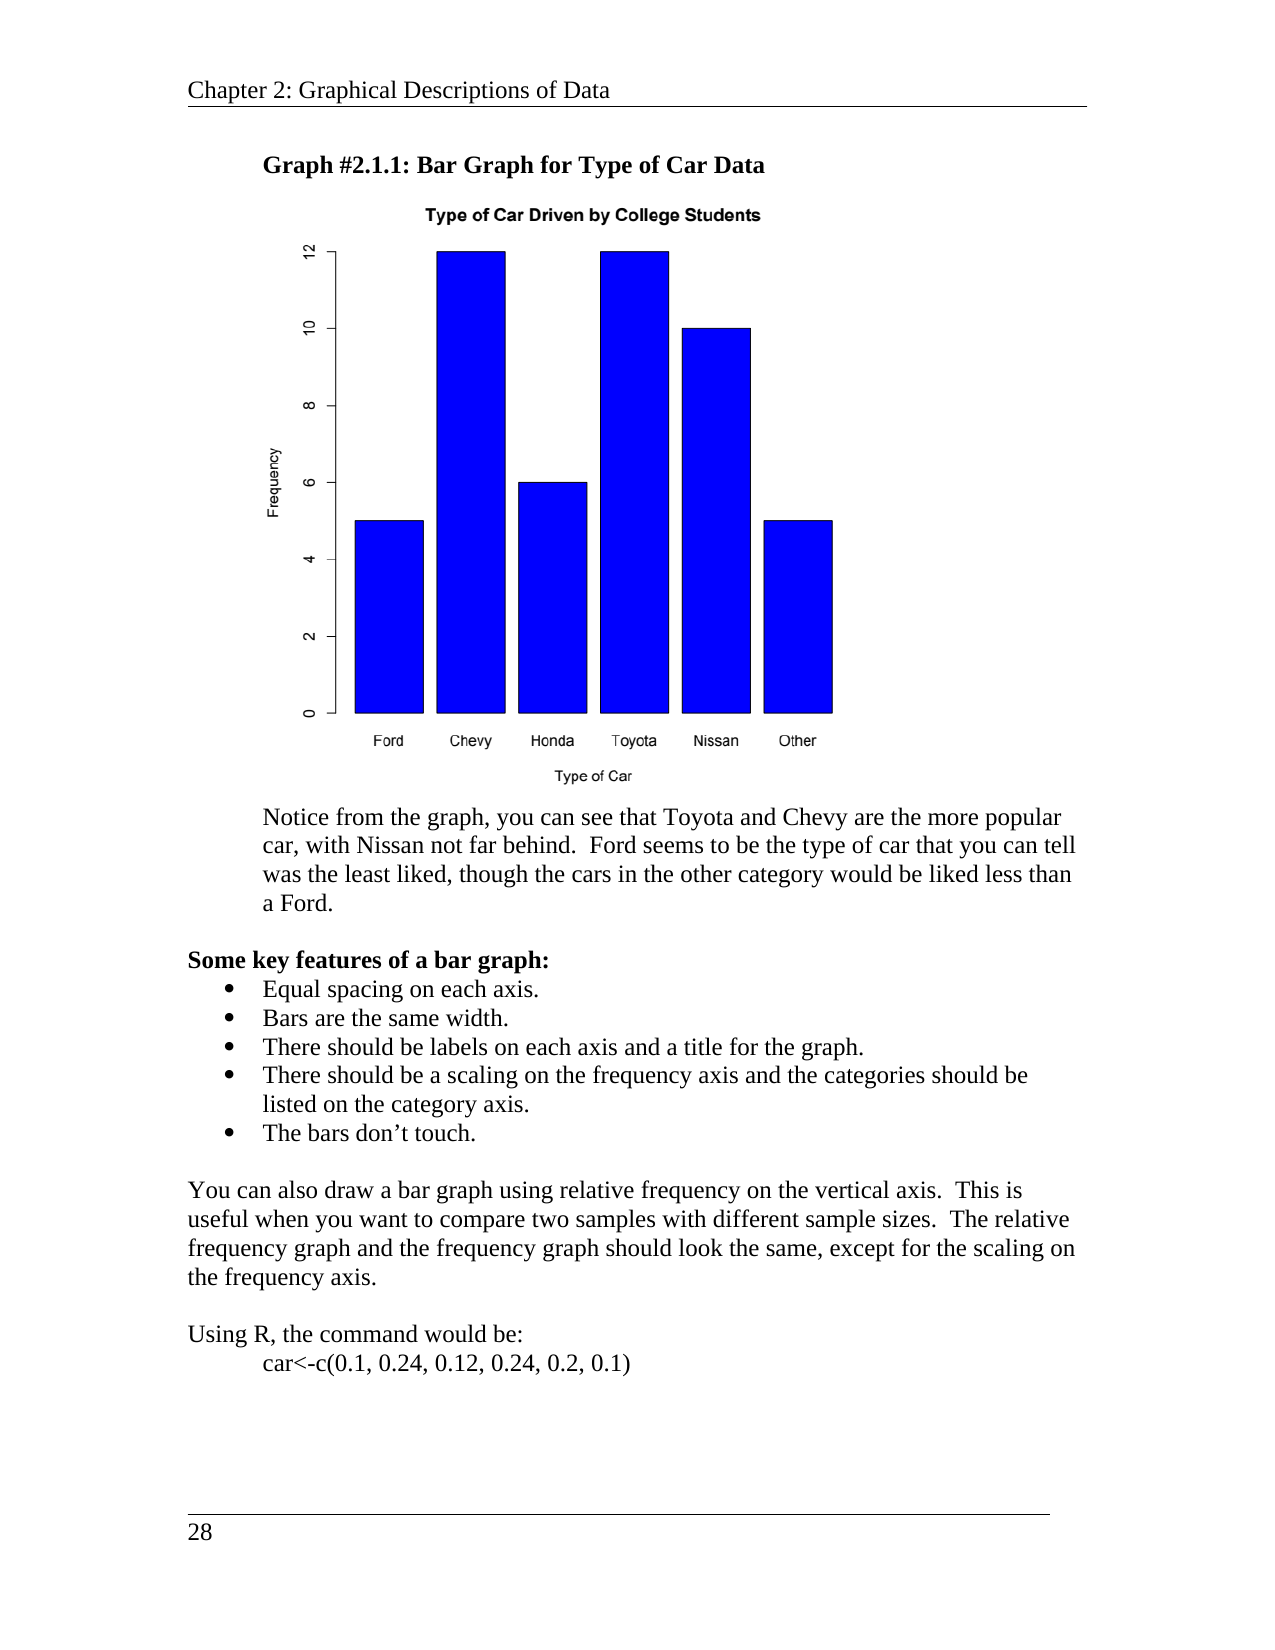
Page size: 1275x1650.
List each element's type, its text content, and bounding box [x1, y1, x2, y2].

text Notice from the graph, you can see that Toyota and Chevy are the more popular car, with Nissan not far behind. Ford seems to be the type of car that you can tell was the least liked, though the cars in the other category would be liked less than a Ford. [262, 802, 1087, 917]
list Bars are the same width. [225, 1003, 1087, 1032]
list Equal spacing on each axis. [225, 974, 1087, 1003]
text Graph #2.1.1: Bar Graph for Type of Car Data [187, 150, 1087, 179]
text Using R, the command would be: [187, 1319, 1087, 1348]
list There should be a scaling on the frequency axis and the categories should be listed on the category axis. [225, 1060, 1087, 1118]
text Some key features of a bar graph: [187, 945, 1087, 974]
text car<-c(0.1, 0.24, 0.12, 0.24, 0.2, 0.1) [262, 1348, 1087, 1377]
text You can also draw a bar graph using relative frequency on the vertical axis. This is useful when you want to compare two samples with different sample sizes. The relative frequency graph and the frequency graph should look the same, except for the scaling on the frequency axis. [187, 1175, 1087, 1290]
list There should be labels on each axis and a title for the graph. [225, 1032, 1087, 1060]
list The bars don’t touch. [225, 1118, 1087, 1147]
